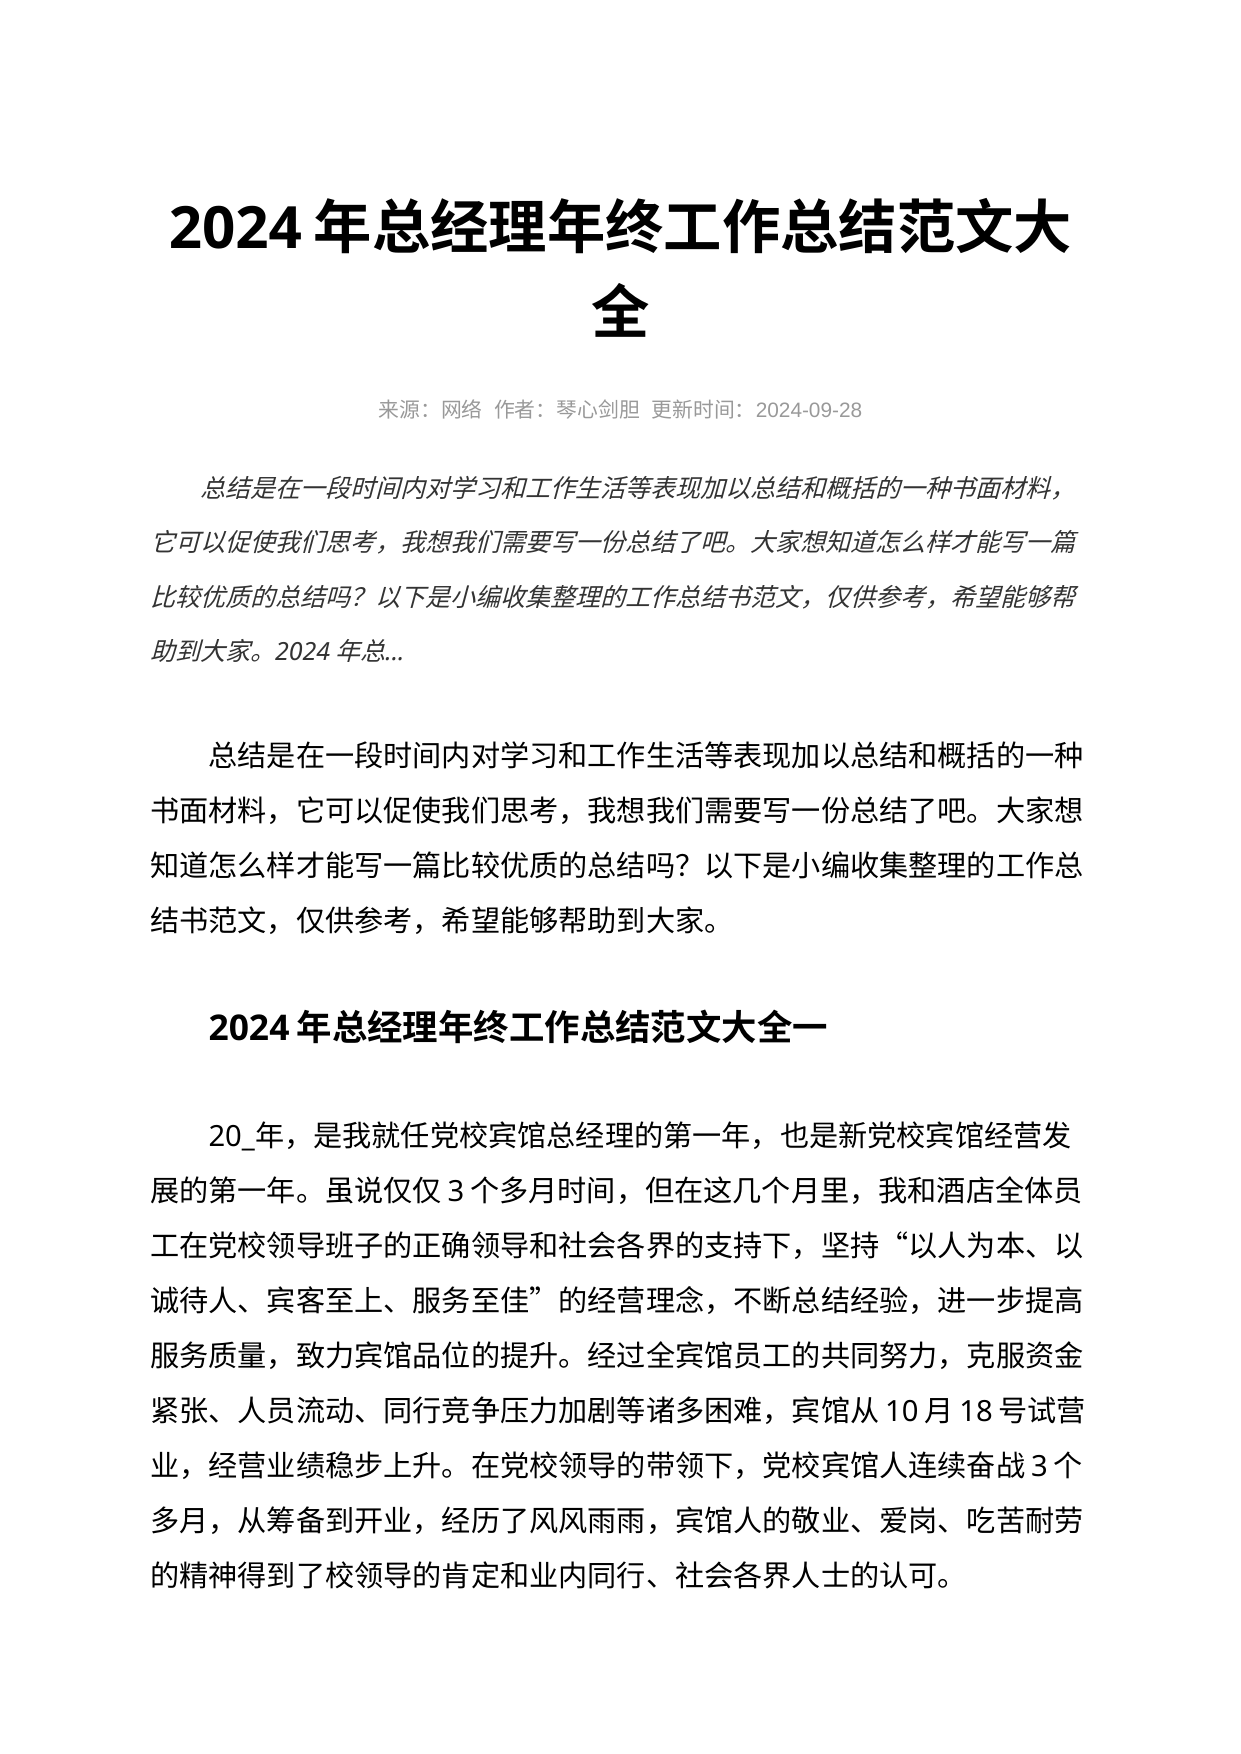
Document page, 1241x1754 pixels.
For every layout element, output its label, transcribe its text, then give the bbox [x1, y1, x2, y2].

subtitle 2024年总经理年终工作总结范文大全 [150, 181, 1090, 351]
text 20_年，是我就任党校宾馆总经理的第一年，也是新党校宾馆经营发展的第一年。虽说仅仅3个多月时间，但在这几个月里，我和酒店全体员工在党校领导班子的正确领导和社会各界的支持下，坚持“以人为本、以诚待人、宾客至上、服务至佳”的经营理念，不断总结经验，进一步提高服务质量，致力宾馆品位的提升。经过全宾馆员工的共同努力，克服资金紧张、人员流动、同行竞争压力加剧等诸多困难，宾馆从10月18号试营业，经营业绩稳步上升。在党校领导的带领下，党校宾馆人连续奋战3个多月，从筹备到开业，经历了风风雨雨，宾馆人的敬业、爱岗、吃苦耐劳的精神得到了校领导的肯定和业内同行、社会各界人士的认可。 [150, 1113, 1090, 1594]
text 总结是在一段时间内对学习和工作生活等表现加以总结和概括的一种书面材料，它可以促使我们思考，我想我们需要写一份总结了吧。大家想知道怎么样才能写一篇比较优质的总结吗？以下是小编收集整理的工作总结书范文，仅供参考，希望能够帮助到大家。2024年总... [150, 468, 1090, 668]
text 2024年总经理年终工作总结范文大全一 [150, 999, 1090, 1050]
text 来源：网络 作者：琴心剑胆 更新时间：2024-09-28 [150, 397, 1090, 421]
text 总结是在一段时间内对学习和工作生活等表现加以总结和概括的一种书面材料，它可以促使我们思考，我想我们需要写一份总结了吧。大家想知道怎么样才能写一篇比较优质的总结吗？以下是小编收集整理的工作总结书范文，仅供参考，希望能够帮助到大家。 [150, 733, 1090, 939]
